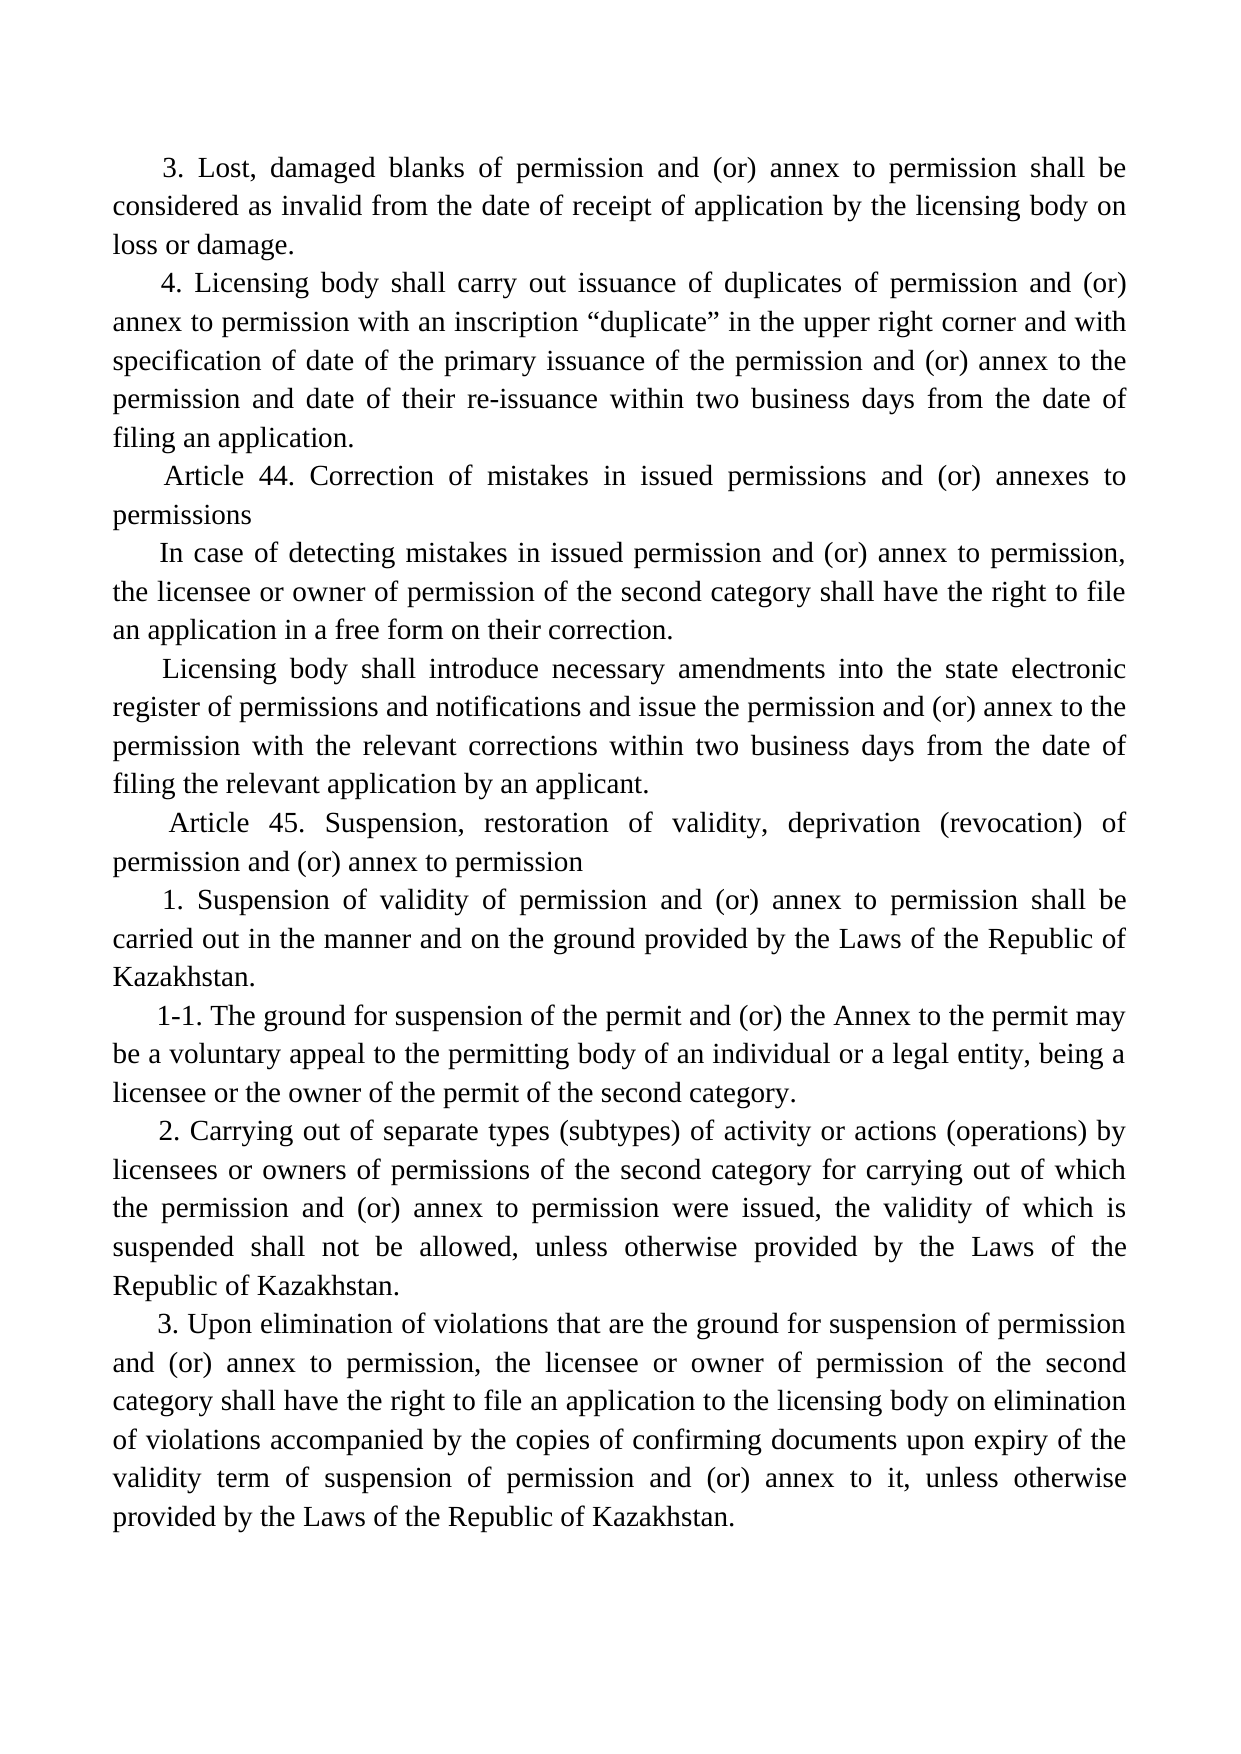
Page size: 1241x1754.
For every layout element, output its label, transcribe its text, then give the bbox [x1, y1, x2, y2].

text 1. Suspension of validity of permission and (or) annex to permission shall be carried out in the manner and on the ground provided by the Laws of the Republic of Kazakhstan. [112, 882, 1128, 993]
text In case of detecting mistakes in issued permission and (or) annex to permission, the licensee or owner of permission of the second category shall have the right to file an application in a free form on their correction. [112, 535, 1128, 646]
text 3. Upon elimination of violations that are the ground for suspension of permission and (or) annex to permission, the licensee or owner of permission of the second category shall have the right to file an application to the licensing body on elimination of violations accompanied by the copies of confirming documents upon expiry of the validity term of suspension of permission and (or) annex to it, unless otherwise provided by the Laws of the Republic of Kazakhstan. [112, 1306, 1128, 1532]
text 2. Carrying out of separate types (subtypes) of activity or actions (operations) by licensees or owners of permissions of the second category for carrying out of which the permission and (or) annex to permission were issued, the validity of which is suspended shall not be allowed, unless otherwise provided by the Laws of the Republic of Kazakhstan. [112, 1113, 1128, 1301]
text Article 44. Correction of mistakes in issued permissions and (or) annexes to permissions [112, 458, 1128, 530]
text 4. Licensing body shall carry out issuance of duplicates of permission and (or) annex to permission with an inscription “duplicate” in the upper right corner and with specification of date of the primary issuance of the permission and (or) annex to the permission and date of their re-issuance within two business days from the date of filing an application. [112, 266, 1128, 453]
text 3. Lost, damaged blanks of permission and (or) annex to permission shall be considered as invalid from the date of receipt of application by the licensing body on loss or damage. [112, 150, 1128, 261]
text 1-1. The ground for suspension of the permit and (or) the Annex to the permit may be a voluntary appeal to the permitting body of an individual or a legal entity, being a licensee or the owner of the permit of the second category. [112, 998, 1128, 1108]
text Article 45. Suspension, restoration of validity, deprivation (revocation) of permission and (or) annex to permission [112, 805, 1128, 877]
text Licensing body shall introduce necessary amendments into the state electronic register of permissions and notifications and issue the permission and (or) annex to the permission with the relevant corrections within two business days from the date of filing the relevant application by an applicant. [112, 651, 1128, 800]
